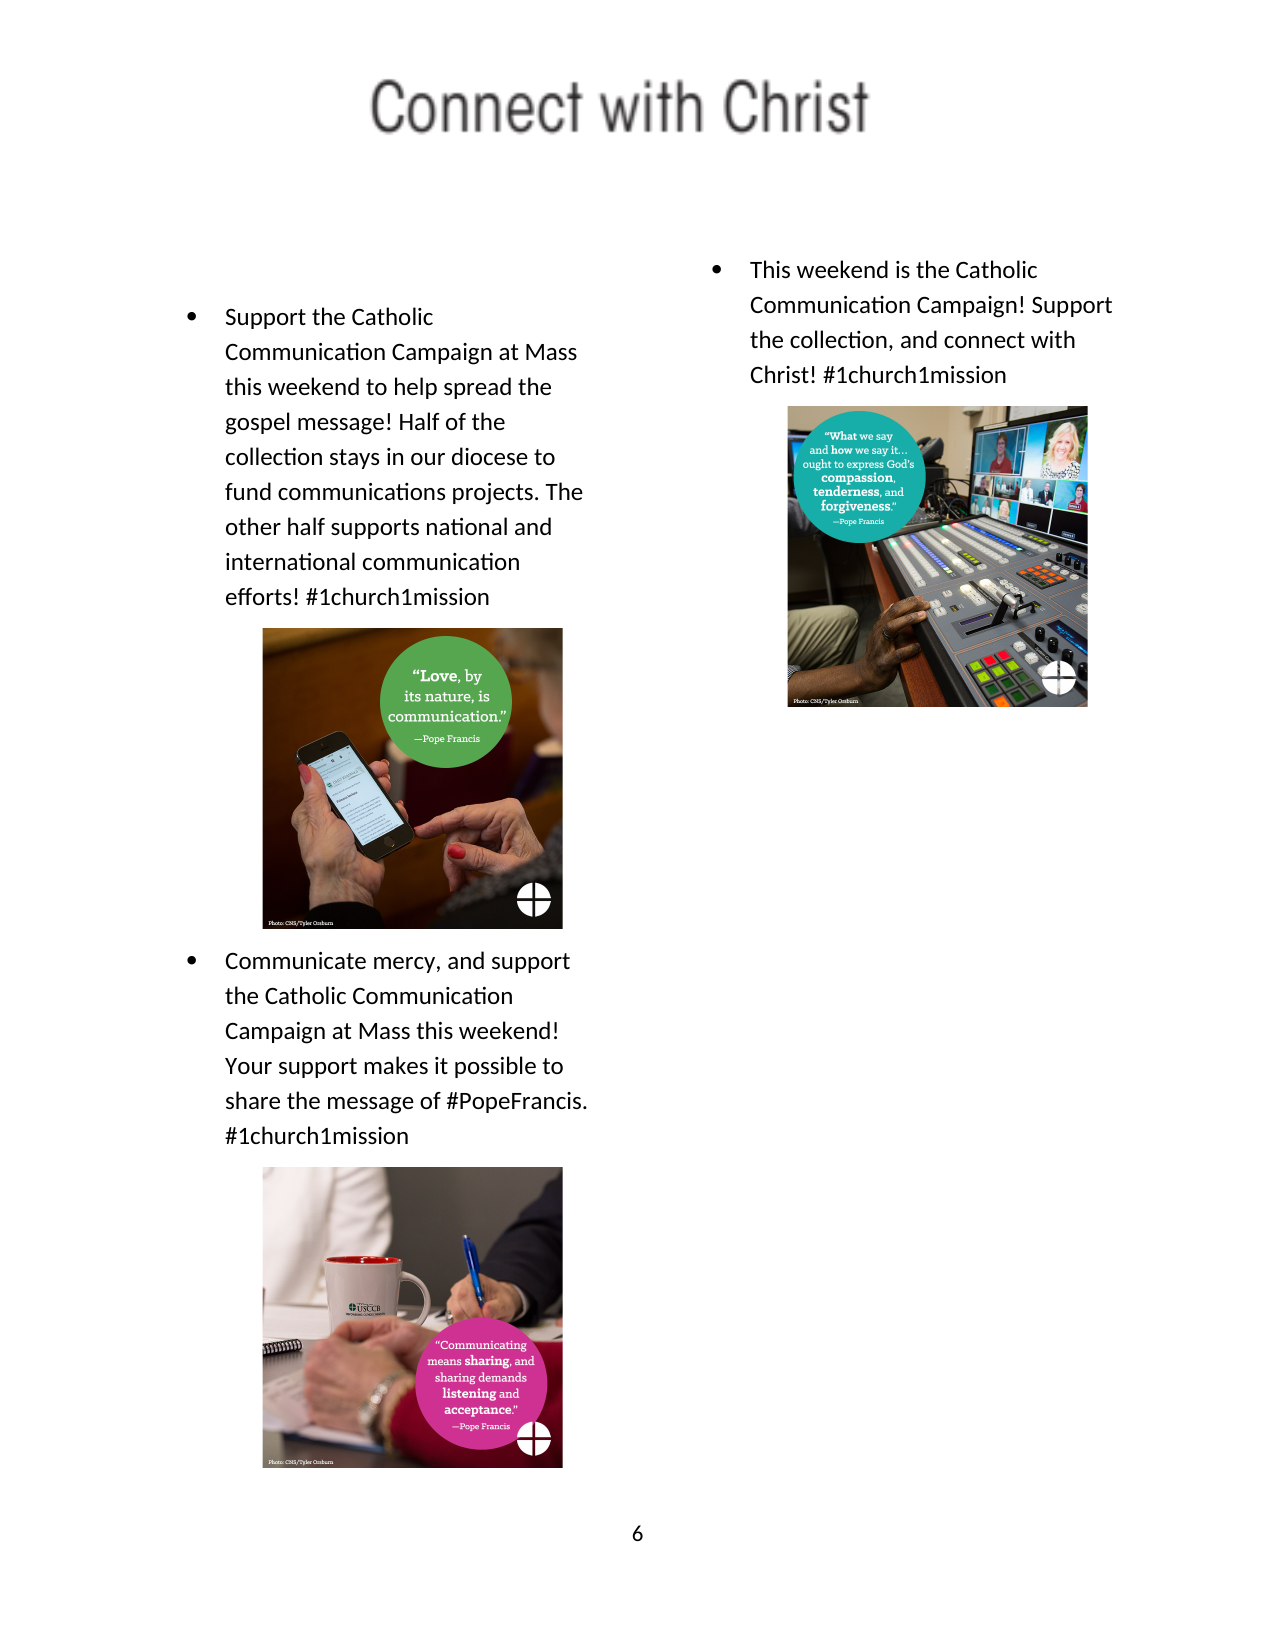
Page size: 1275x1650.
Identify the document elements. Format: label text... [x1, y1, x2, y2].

list This weekend is the Catholic Communication Campaign! Support the collection, and connect with Christ! #1church1mission [712, 254, 1125, 389]
list Support the Catholic Communication Campaign at Mass this weekend to help spread the gospel message! Half of the collection stays in our diocese to fund communications projects. The other half supports national and international communication efforts! #1church1mission [187, 301, 600, 612]
list Communicate mercy, and support the Catholic Communication Campaign at Mass this weekend! Your support makes it possible to share the message of #PopeFrancis. #1church1mission [187, 945, 600, 1151]
picture [262, 1167, 563, 1468]
picture [787, 406, 1088, 707]
picture [262, 628, 563, 929]
